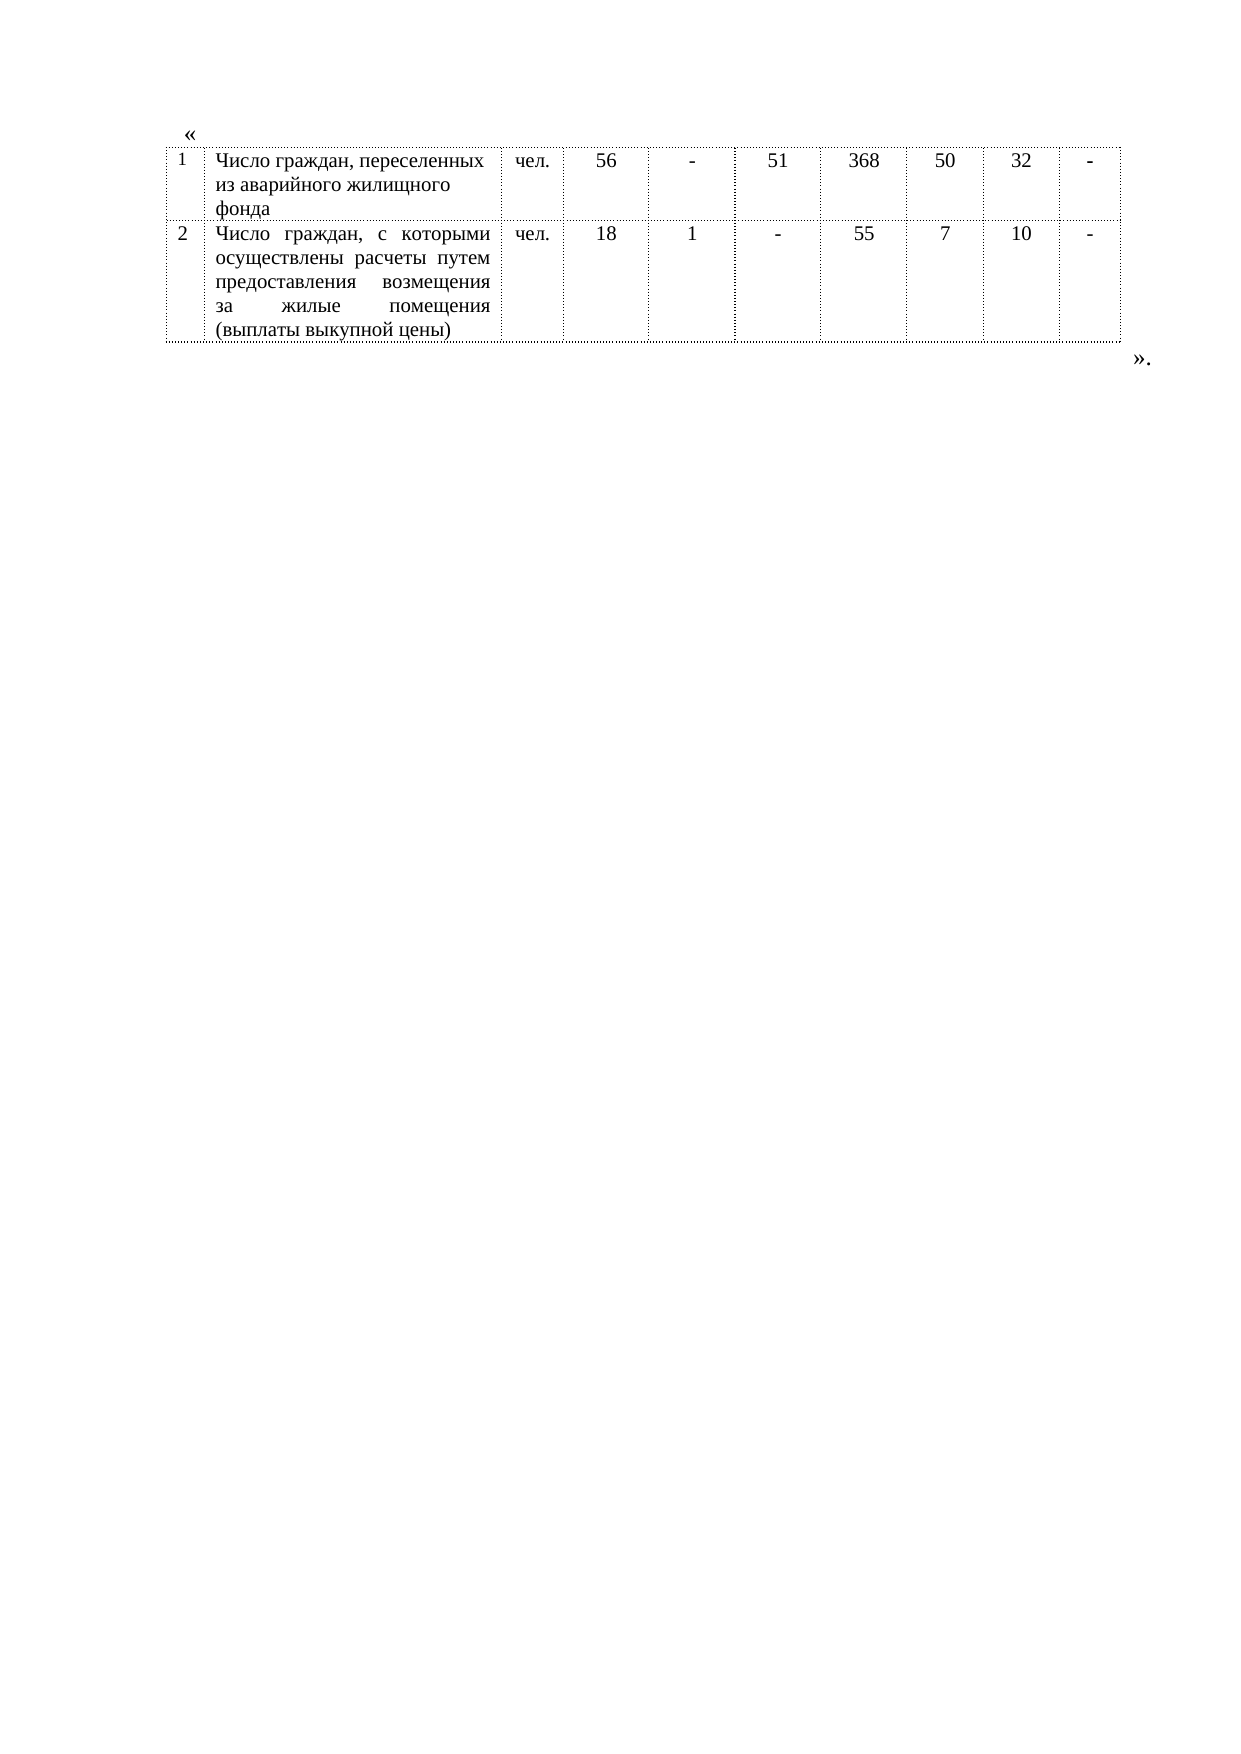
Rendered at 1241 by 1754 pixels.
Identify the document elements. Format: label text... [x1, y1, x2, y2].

table_header 368 [821, 147, 907, 220]
table_header 1 [166, 147, 204, 220]
table_header 51 [735, 147, 821, 220]
table_header чел. [502, 147, 563, 220]
table_header 56 [563, 147, 649, 220]
table_cell - [735, 220, 821, 341]
table_header 32 [983, 147, 1059, 220]
table_header - [649, 147, 735, 220]
table_cell 10 [983, 220, 1059, 341]
table_cell 7 [907, 220, 983, 341]
table_cell Число граждан, с которыми осуществлены расчеты путем предоставления возмещения за жилые помещения (выплаты выкупной цены) [204, 220, 502, 341]
table_header - [1059, 147, 1121, 220]
table_cell 18 [563, 220, 649, 341]
table_cell 55 [821, 220, 907, 341]
table_cell 2 [166, 220, 204, 341]
table_cell 1 [649, 220, 735, 341]
table_header Число граждан, переселенных из аварийного жилищного фонда [204, 147, 502, 220]
text ». [177, 342, 1152, 371]
text « [177, 118, 1152, 147]
table_cell чел. [502, 220, 563, 341]
table_header 50 [907, 147, 983, 220]
table_cell - [1059, 220, 1121, 341]
